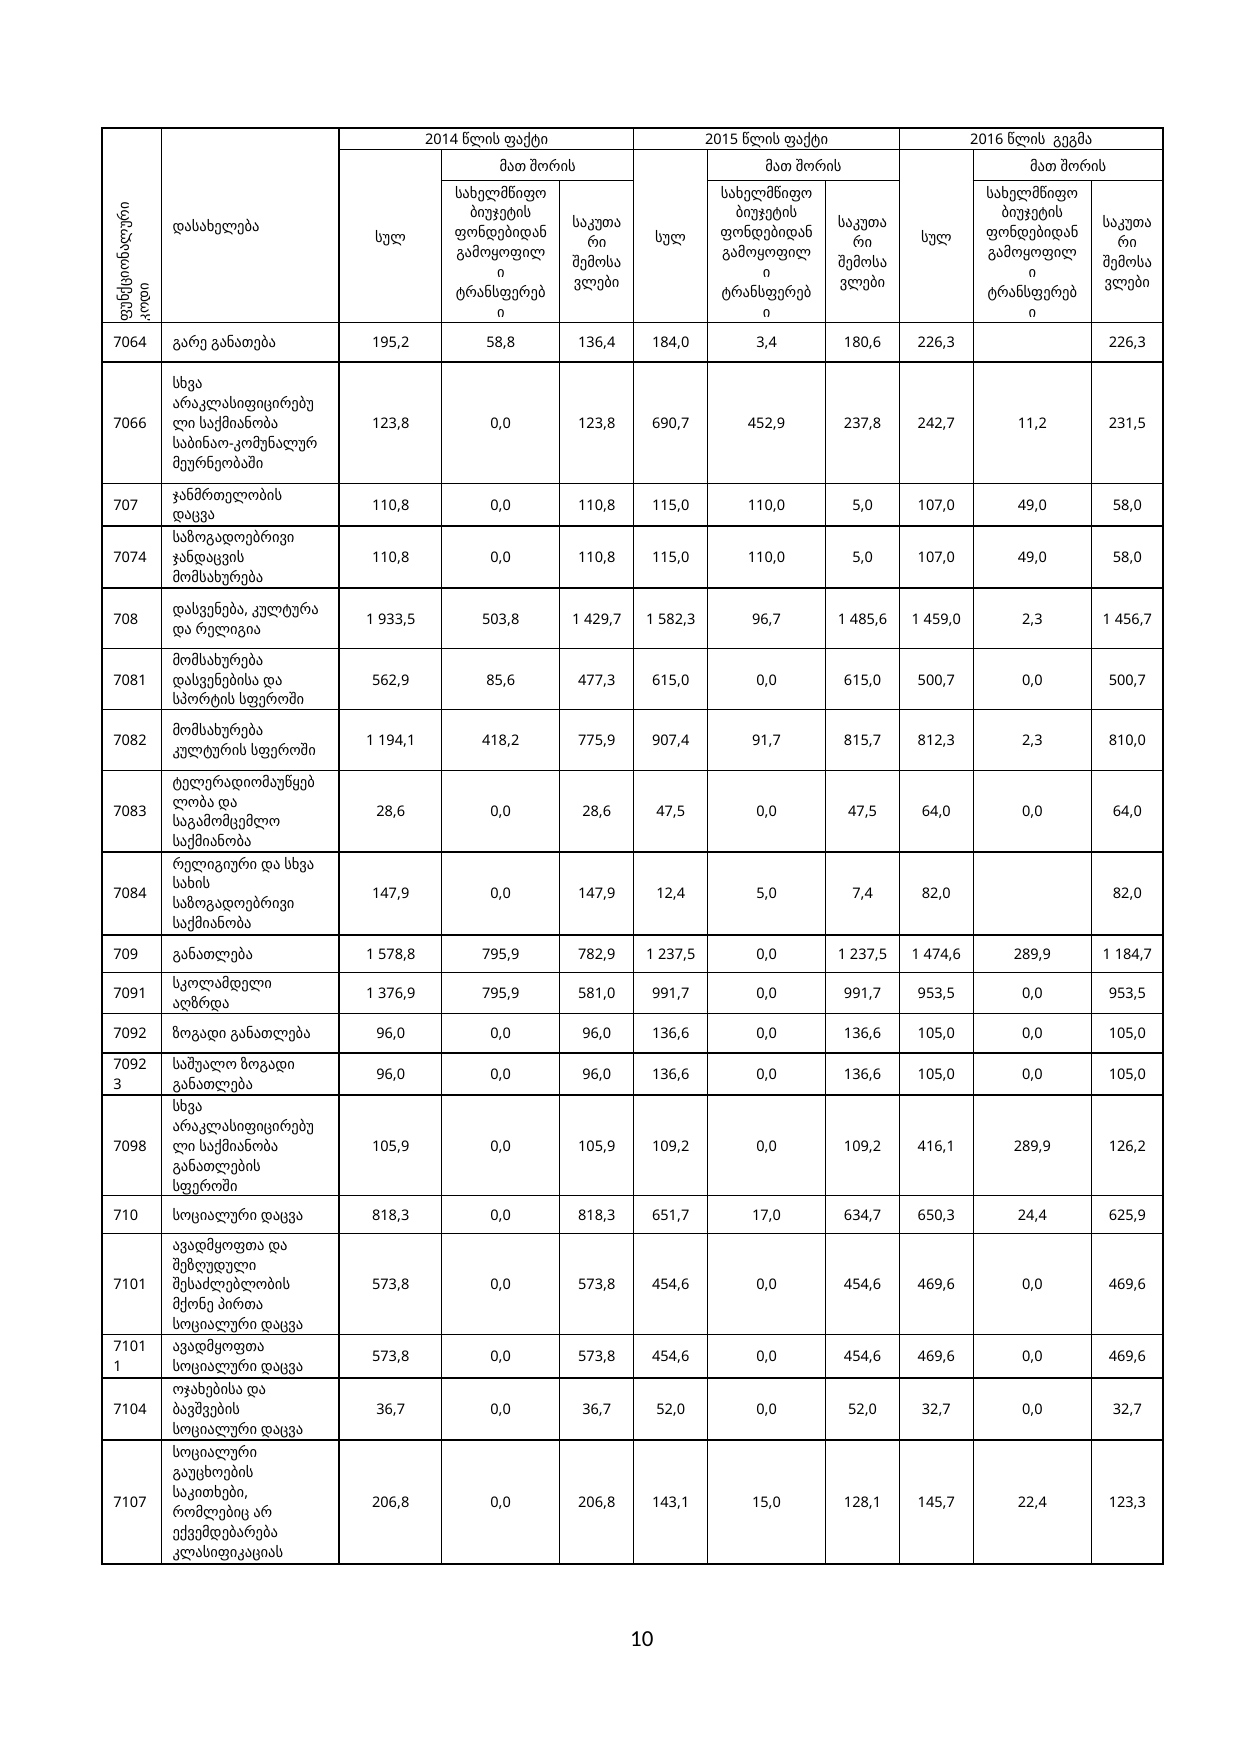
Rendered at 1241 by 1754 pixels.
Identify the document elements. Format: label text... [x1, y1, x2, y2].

table_cell 24,4 [974, 1196, 1091, 1233]
table_cell გარე განათება [162, 323, 338, 361]
table_cell 991,7 [826, 973, 899, 1012]
table_cell 795,9 [442, 973, 559, 1012]
table_cell 145,7 [900, 1441, 973, 1562]
table_cell საზოგადოებრივი ჯანდაცვის მომსახურება [162, 527, 338, 587]
table_cell 0,0 [708, 1096, 825, 1195]
table_cell 690,7 [634, 363, 707, 483]
table_cell 82,0 [900, 853, 973, 934]
table_cell 0,0 [708, 771, 825, 851]
table_cell 2,3 [974, 589, 1091, 648]
table_cell 7064 [103, 323, 161, 361]
table_cell სოციალური გაუცხოების საკითხები, რომლებიც არ ექვემდებარება კლასიფიკაციას [162, 1441, 338, 1562]
table_cell 0,0 [442, 1234, 559, 1334]
table_cell 818,3 [560, 1196, 633, 1233]
table_cell 991,7 [634, 973, 707, 1012]
table_cell 500,7 [1092, 649, 1162, 709]
table_cell 105,0 [900, 1014, 973, 1052]
table_cell 710 [103, 1196, 161, 1233]
table_cell 7074 [103, 527, 161, 587]
table_cell 91,7 [708, 710, 825, 770]
table_cell 96,0 [340, 1054, 441, 1094]
table_cell 123,8 [560, 363, 633, 483]
table_header 2014 წლის ფაქტი [340, 129, 633, 149]
table_cell 11,2 [974, 363, 1091, 483]
table_cell 1 459,0 [900, 589, 973, 648]
table_cell 123,3 [1092, 1441, 1162, 1562]
table_cell 36,7 [560, 1379, 633, 1439]
table_cell 2,3 [974, 710, 1091, 770]
table_cell 452,9 [708, 363, 825, 483]
table_cell 47,5 [634, 771, 707, 851]
table_cell 206,8 [560, 1441, 633, 1562]
table_cell 115,0 [634, 527, 707, 587]
table_header 2016 წლის გეგმა [900, 129, 1162, 149]
table_cell 109,2 [634, 1096, 707, 1195]
table_cell ოჯახებისა და ბავშვების სოციალური დაცვა [162, 1379, 338, 1439]
table_cell 147,9 [340, 853, 441, 934]
table_cell 707 [103, 484, 161, 525]
table_cell 782,9 [560, 936, 633, 972]
table_cell საკუთარი შემოსავლები [826, 181, 899, 322]
table_cell სკოლამდელი აღზრდა [162, 973, 338, 1012]
table_cell 115,0 [634, 484, 707, 525]
table_cell 469,6 [900, 1335, 973, 1377]
table_cell სულ [340, 150, 441, 322]
table_cell 634,7 [826, 1196, 899, 1233]
table_cell 1 429,7 [560, 589, 633, 648]
table_cell 0,0 [708, 649, 825, 709]
table_cell სხვა არაკლასიფიცირებული საქმიანობა განათლების სფეროში [162, 1096, 338, 1195]
table_cell სულ [634, 150, 707, 322]
table_cell 0,0 [442, 484, 559, 525]
table_cell დასვენება, კულტურა და რელიგია [162, 589, 338, 648]
table_cell საკუთარი შემოსავლები [560, 181, 633, 322]
table_cell საშუალო ზოგადი განათლება [162, 1054, 338, 1094]
table_cell 477,3 [560, 649, 633, 709]
table_cell 0,0 [708, 1054, 825, 1094]
table_cell სახელმწიფო ბიუჯეტის ფონდებიდან გამოყოფილი ტრანსფერები [442, 181, 559, 322]
table_cell 5,0 [826, 484, 899, 525]
table_cell განათლება [162, 936, 338, 972]
table_cell 0,0 [708, 936, 825, 972]
table_cell 17,0 [708, 1196, 825, 1233]
table_cell 3,4 [708, 323, 825, 361]
table_cell 109,2 [826, 1096, 899, 1195]
table_cell 0,0 [974, 649, 1091, 709]
table_header ფუნქციონალური კოდი [103, 129, 161, 322]
table_cell 70923 [103, 1054, 161, 1094]
table_cell სახელმწიფო ბიუჯეტის ფონდებიდან გამოყოფილი ტრანსფერები [708, 181, 825, 322]
table_cell 289,9 [974, 936, 1091, 972]
table_cell 36,7 [340, 1379, 441, 1439]
table_cell სოციალური დაცვა [162, 1196, 338, 1233]
table_cell 469,6 [1092, 1335, 1162, 1377]
table_cell 110,8 [340, 484, 441, 525]
table_cell 581,0 [560, 973, 633, 1012]
table_cell სხვა არაკლასიფიცირებული საქმიანობა საბინაო-კომუნალურ მეურნეობაში [162, 363, 338, 483]
table_cell 0,0 [442, 1196, 559, 1233]
table_cell 195,2 [340, 323, 441, 361]
table_cell 0,0 [708, 973, 825, 1012]
table_cell 0,0 [708, 1335, 825, 1377]
table_cell 573,8 [340, 1335, 441, 1377]
table_cell 1 376,9 [340, 973, 441, 1012]
table_cell 136,6 [826, 1054, 899, 1094]
table_cell 812,3 [900, 710, 973, 770]
table_cell 0,0 [974, 1335, 1091, 1377]
table_cell 1 184,7 [1092, 936, 1162, 972]
table_cell 47,5 [826, 771, 899, 851]
table_cell 96,0 [560, 1014, 633, 1052]
table_cell 650,3 [900, 1196, 973, 1233]
table_cell 105,9 [340, 1096, 441, 1195]
table_header 2015 წლის ფაქტი [634, 129, 899, 149]
table_cell 708 [103, 589, 161, 648]
table_cell 503,8 [442, 589, 559, 648]
table_cell 7101 [103, 1234, 161, 1334]
table_cell 1 456,7 [1092, 589, 1162, 648]
table_cell საკუთარი შემოსავლები [1092, 181, 1162, 322]
table_cell 5,0 [826, 527, 899, 587]
table_cell 231,5 [1092, 363, 1162, 483]
table_cell 96,0 [340, 1014, 441, 1052]
table_cell 0,0 [442, 1335, 559, 1377]
table_cell 58,0 [1092, 527, 1162, 587]
table_cell 1 582,3 [634, 589, 707, 648]
table_cell 7107 [103, 1441, 161, 1562]
table_cell 469,6 [1092, 1234, 1162, 1334]
table_cell 64,0 [900, 771, 973, 851]
table_cell 107,0 [900, 484, 973, 525]
table_cell 1 485,6 [826, 589, 899, 648]
table_cell 795,9 [442, 936, 559, 972]
table_cell 573,8 [340, 1234, 441, 1334]
table_cell 15,0 [708, 1441, 825, 1562]
table_cell 0,0 [442, 1054, 559, 1094]
table_cell 7091 [103, 973, 161, 1012]
table_cell 136,6 [634, 1054, 707, 1094]
table_cell ჯანმრთელობის დაცვა [162, 484, 338, 525]
table_cell 775,9 [560, 710, 633, 770]
table_cell 110,8 [560, 527, 633, 587]
table_cell 1 237,5 [826, 936, 899, 972]
table_cell 123,8 [340, 363, 441, 483]
table_cell 0,0 [974, 1014, 1091, 1052]
table_cell 1 194,1 [340, 710, 441, 770]
table_cell 0,0 [442, 1441, 559, 1562]
table_cell 0,0 [442, 1096, 559, 1195]
table_cell 52,0 [826, 1379, 899, 1439]
table_cell 0,0 [442, 771, 559, 851]
table_header დასახელება [162, 129, 338, 322]
table_cell 128,1 [826, 1441, 899, 1562]
table_cell 206,8 [340, 1441, 441, 1562]
table_cell 49,0 [974, 527, 1091, 587]
table_cell 107,0 [900, 527, 973, 587]
table_cell 110,0 [708, 527, 825, 587]
table_cell 71011 [103, 1335, 161, 1377]
table_cell 12,4 [634, 853, 707, 934]
table_cell 907,4 [634, 710, 707, 770]
table_cell 180,6 [826, 323, 899, 361]
table_cell 110,0 [708, 484, 825, 525]
table_cell რელიგიური და სხვა სახის საზოგადოებრივი საქმიანობა [162, 853, 338, 934]
table_cell 818,3 [340, 1196, 441, 1233]
table_cell 58,8 [442, 323, 559, 361]
table_cell 0,0 [708, 1379, 825, 1439]
table_cell 110,8 [560, 484, 633, 525]
table_cell 469,6 [900, 1234, 973, 1334]
table_cell 242,7 [900, 363, 973, 483]
table_cell სულ [900, 150, 973, 322]
table_cell 82,0 [1092, 853, 1162, 934]
table_cell 625,9 [1092, 1196, 1162, 1233]
table_cell ზოგადი განათლება [162, 1014, 338, 1052]
table_cell 105,0 [1092, 1014, 1162, 1052]
table_cell 105,0 [900, 1054, 973, 1094]
table_cell 454,6 [634, 1335, 707, 1377]
table_cell 418,2 [442, 710, 559, 770]
table_cell 22,4 [974, 1441, 1091, 1562]
table_cell 143,1 [634, 1441, 707, 1562]
table_cell 32,7 [1092, 1379, 1162, 1439]
table_cell მათ შორის [708, 150, 899, 180]
table_cell 0,0 [974, 973, 1091, 1012]
table_cell 953,5 [1092, 973, 1162, 1012]
table_cell 0,0 [974, 1054, 1091, 1094]
table_cell 709 [103, 936, 161, 972]
table_cell 226,3 [900, 323, 973, 361]
table_cell მომსახურება დასვენებისა და სპორტის სფეროში [162, 649, 338, 709]
table_cell 289,9 [974, 1096, 1091, 1195]
table_cell 0,0 [442, 527, 559, 587]
table_cell 7084 [103, 853, 161, 934]
table_cell 105,9 [560, 1096, 633, 1195]
table_cell 454,6 [826, 1234, 899, 1334]
table_cell 32,7 [900, 1379, 973, 1439]
table_cell მომსახურება კულტურის სფეროში [162, 710, 338, 770]
table_cell 615,0 [634, 649, 707, 709]
table_cell 136,4 [560, 323, 633, 361]
table_cell 7081 [103, 649, 161, 709]
table_cell 0,0 [974, 1234, 1091, 1334]
table_cell 953,5 [900, 973, 973, 1012]
table_cell 58,0 [1092, 484, 1162, 525]
table_cell 500,7 [900, 649, 973, 709]
table_cell 136,6 [826, 1014, 899, 1052]
table_cell სახელმწიფო ბიუჯეტის ფონდებიდან გამოყოფილი ტრანსფერები [974, 181, 1091, 322]
table_cell 184,0 [634, 323, 707, 361]
table_cell ავადმყოფთა სოციალური დაცვა [162, 1335, 338, 1377]
table_cell 105,0 [1092, 1054, 1162, 1094]
table_cell 454,6 [634, 1234, 707, 1334]
table_cell 126,2 [1092, 1096, 1162, 1195]
table_cell 7083 [103, 771, 161, 851]
table_cell 1 933,5 [340, 589, 441, 648]
table_cell 1 474,6 [900, 936, 973, 972]
table_cell 815,7 [826, 710, 899, 770]
table_cell 49,0 [974, 484, 1091, 525]
table_cell 0,0 [442, 1379, 559, 1439]
table_cell 0,0 [708, 1234, 825, 1334]
table_cell 52,0 [634, 1379, 707, 1439]
table_cell ავადმყოფთა და შეზღუდული შესაძლებლობის მქონე პირთა სოციალური დაცვა [162, 1234, 338, 1334]
table_cell მათ შორის [442, 150, 633, 180]
table_cell მათ შორის [974, 150, 1162, 180]
table_cell 96,0 [560, 1054, 633, 1094]
table_cell 28,6 [560, 771, 633, 851]
table_cell 7092 [103, 1014, 161, 1052]
table_cell 0,0 [708, 1014, 825, 1052]
table_cell 810,0 [1092, 710, 1162, 770]
table_cell 28,6 [340, 771, 441, 851]
table_cell 0,0 [442, 1014, 559, 1052]
table_cell 615,0 [826, 649, 899, 709]
table_cell 0,0 [974, 1379, 1091, 1439]
table_cell 0,0 [442, 363, 559, 483]
table_cell [974, 853, 1091, 934]
table_cell 7098 [103, 1096, 161, 1195]
table_cell 226,3 [1092, 323, 1162, 361]
table_cell 5,0 [708, 853, 825, 934]
table_cell 237,8 [826, 363, 899, 483]
table_cell 0,0 [974, 771, 1091, 851]
table_cell 573,8 [560, 1234, 633, 1334]
table_cell 85,6 [442, 649, 559, 709]
table_cell [974, 323, 1091, 361]
table_cell 136,6 [634, 1014, 707, 1052]
table_cell 651,7 [634, 1196, 707, 1233]
table_cell 110,8 [340, 527, 441, 587]
table_cell 147,9 [560, 853, 633, 934]
table_cell 562,9 [340, 649, 441, 709]
table_cell 96,7 [708, 589, 825, 648]
table_cell 1 578,8 [340, 936, 441, 972]
table_cell 573,8 [560, 1335, 633, 1377]
table_cell 7104 [103, 1379, 161, 1439]
table_cell 416,1 [900, 1096, 973, 1195]
table_cell ტელერადიომაუწყებლობა და საგამომცემლო საქმიანობა [162, 771, 338, 851]
table_cell 64,0 [1092, 771, 1162, 851]
table_cell 7066 [103, 363, 161, 483]
table_cell 7082 [103, 710, 161, 770]
table_cell 454,6 [826, 1335, 899, 1377]
table_cell 1 237,5 [634, 936, 707, 972]
table_cell 0,0 [442, 853, 559, 934]
table_cell 7,4 [826, 853, 899, 934]
